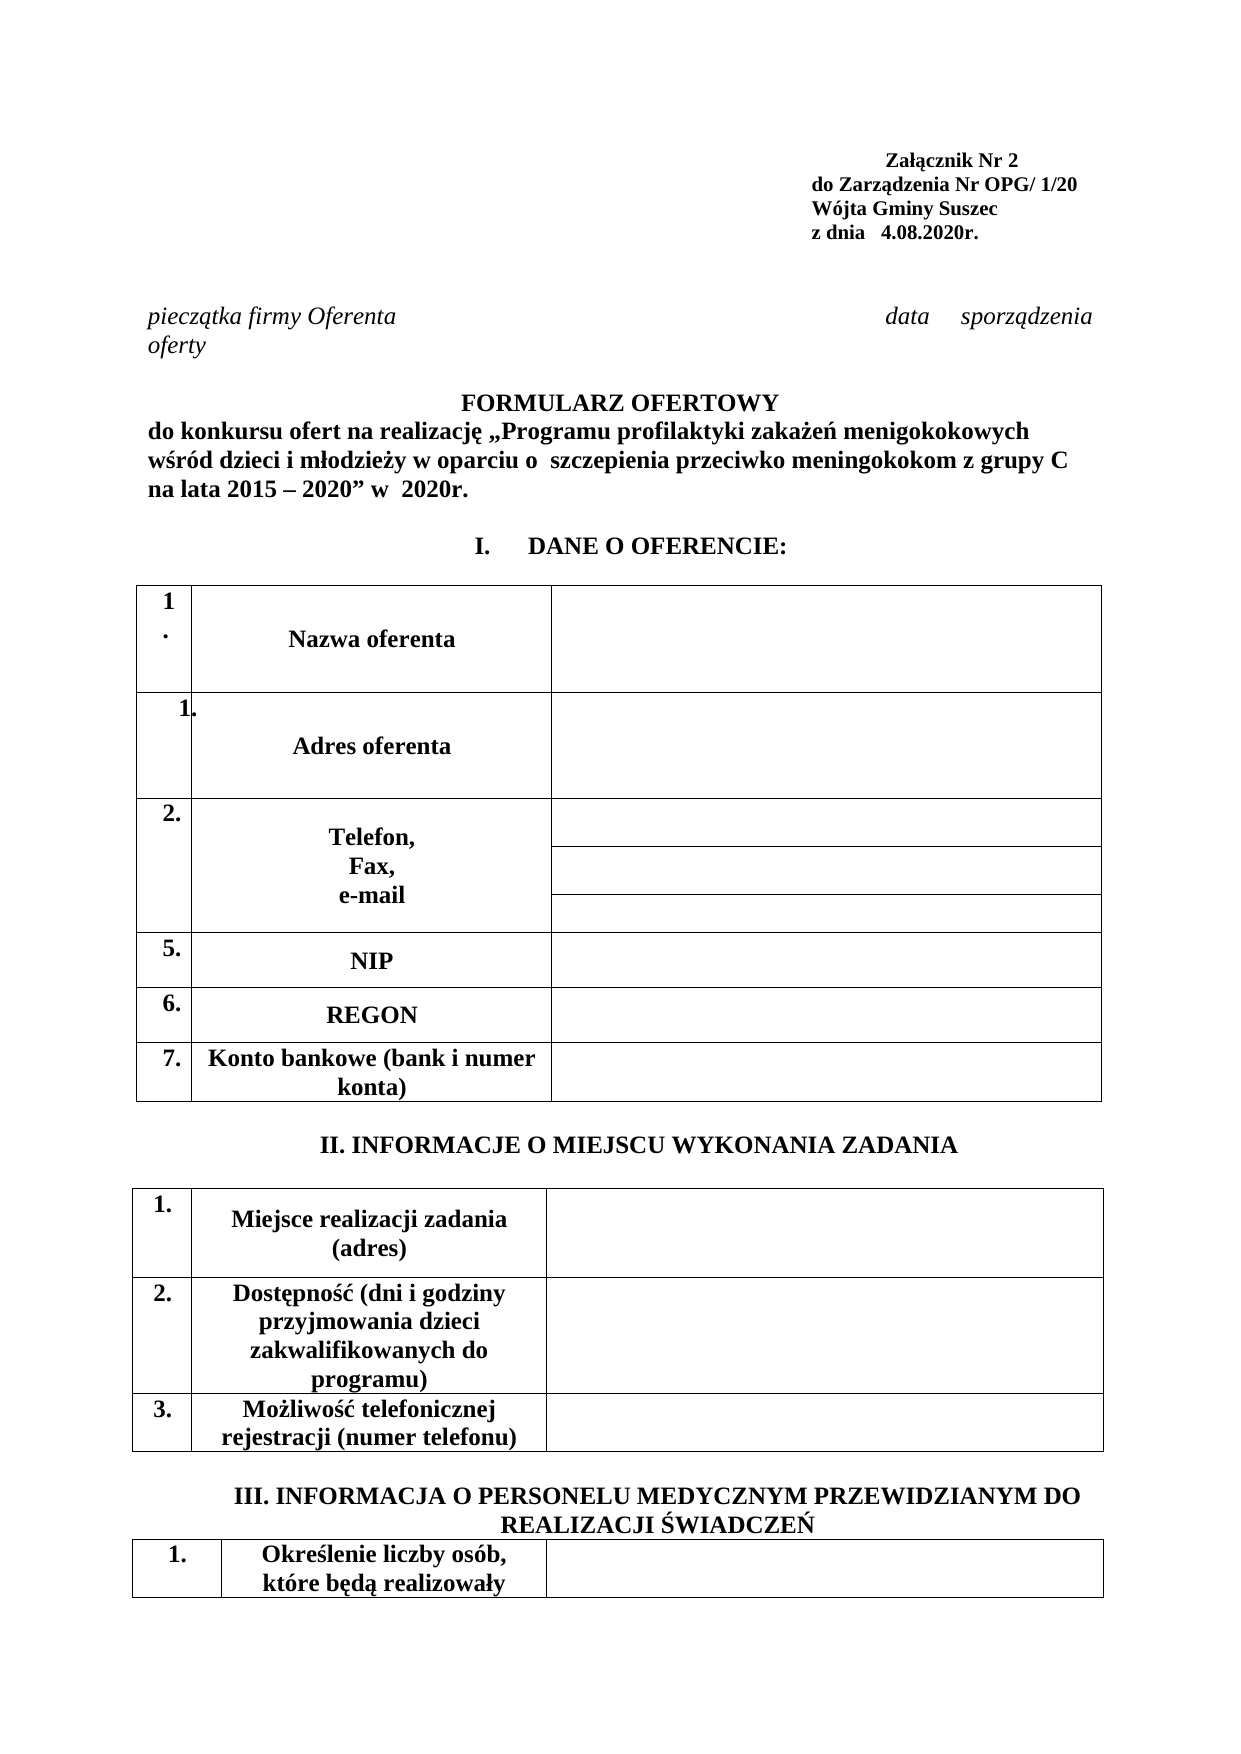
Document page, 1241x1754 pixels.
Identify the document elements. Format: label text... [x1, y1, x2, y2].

table_cell Konto bankowe (bank i numer konta) [192, 1043, 551, 1101]
table_cell Dostępność (dni i godziny przyjmowania dzieci zakwalifikowanych do programu) [192, 1278, 546, 1393]
table_cell [137, 988, 191, 1042]
table_cell 2. [133, 1278, 191, 1393]
table_cell Adres oferenta [192, 693, 551, 797]
table_cell REGON [192, 988, 551, 1042]
table_cell [137, 799, 191, 932]
table_header Miejsce realizacji zadania (adres) [192, 1189, 546, 1277]
text FORMULARZ OFERTOWY [148, 388, 1093, 416]
text III. INFORMACJA O PERSONELU MEDYCZNYM PRZEWIDZIANYM DO REALIZACJI ŚWIADCZEŃ [223, 1481, 1093, 1538]
text z dnia 4.08.2020r. [738, 220, 1093, 244]
table_header 1. [133, 1540, 221, 1597]
text do konkursu ofert na realizację „Programu profilaktyki zakażeń menigokokowych wśród dzieci i młodzieży w oparciu o szczepienia przeciwko meningokokom z grupy C na lata 2015 – 2020” w 2020r. [148, 416, 1093, 503]
table_header [552, 586, 1101, 692]
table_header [222, 1540, 546, 1597]
table_cell [552, 933, 1101, 987]
table_cell [552, 693, 1101, 797]
table_cell NIP [192, 933, 551, 987]
table_header 1. [133, 1189, 191, 1277]
text II. INFORMACJE O MIEJSCU WYKONANIA ZADANIA [185, 1130, 1093, 1159]
table_cell [137, 693, 191, 797]
text Załącznik Nr 2 [811, 148, 1093, 172]
table_cell [552, 895, 1101, 932]
table_cell Możliwość telefonicznej rejestracji (numer telefonu) [192, 1394, 546, 1451]
text pieczątka firmy Oferenta data sporządzenia oferty [148, 301, 1093, 359]
table_header 1. [137, 586, 191, 692]
table_header [547, 1189, 1103, 1277]
table_cell [552, 847, 1101, 894]
table_cell [547, 1394, 1103, 1451]
table_cell 3. [133, 1394, 191, 1451]
list DANE O OFERENCIE: [185, 531, 1093, 560]
table_header [547, 1540, 1103, 1597]
text Wójta Gminy Suszec [738, 196, 1093, 220]
table_cell [547, 1278, 1103, 1393]
table_cell Telefon, Fax, e-mail [192, 799, 551, 932]
text do Zarządzenia Nr OPG/ 1/20 [148, 172, 1093, 196]
table_cell [552, 1043, 1101, 1101]
table_cell [137, 1043, 191, 1101]
table_cell [137, 933, 191, 987]
table_cell [552, 799, 1101, 846]
table_header Nazwa oferenta [192, 586, 551, 692]
table_cell [552, 988, 1101, 1042]
